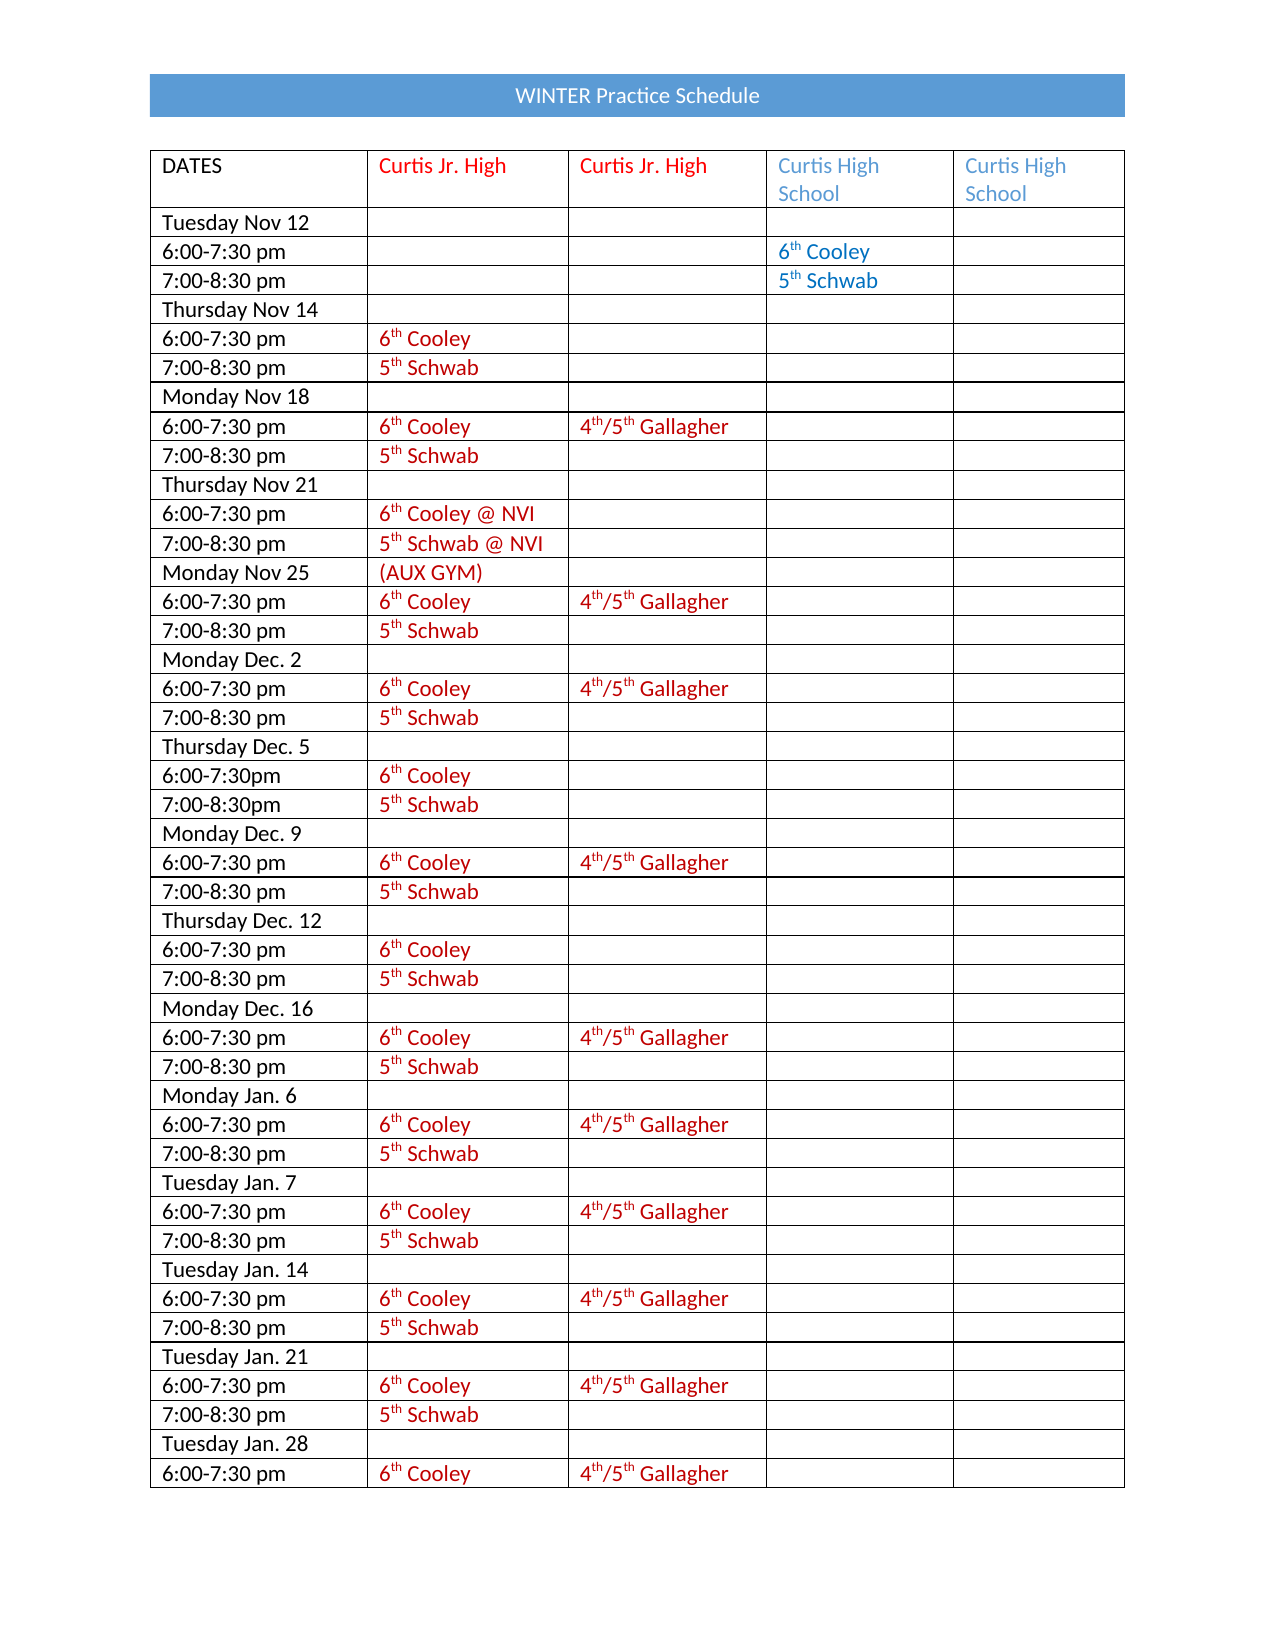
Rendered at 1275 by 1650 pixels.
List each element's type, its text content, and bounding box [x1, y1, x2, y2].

table_cell [954, 906, 1124, 934]
table_cell 4th/5th Gallagher [569, 1459, 766, 1487]
table_cell [569, 878, 766, 905]
table_cell [954, 1401, 1124, 1428]
table_cell [954, 529, 1124, 557]
table_cell [954, 1459, 1124, 1487]
table_cell 6th Cooley [368, 674, 568, 702]
table_cell [767, 295, 953, 323]
table_cell [569, 1052, 766, 1080]
table_cell [767, 500, 953, 528]
table_cell 5th Schwab [368, 354, 568, 381]
table_cell [767, 1197, 953, 1225]
table_cell [368, 1343, 568, 1370]
table_cell 6th Cooley [368, 324, 568, 352]
table_cell 7:00-8:30pm [151, 790, 367, 818]
table_cell 4th/5th Gallagher [569, 587, 766, 615]
table_cell [954, 761, 1124, 789]
table_cell [569, 1430, 766, 1458]
table_cell 4th/5th Gallagher [569, 1197, 766, 1225]
table_cell 6:00-7:30 pm [151, 1197, 367, 1225]
table_cell 5th Schwab [368, 790, 568, 818]
table_cell [767, 732, 953, 760]
table_cell [954, 587, 1124, 615]
table_cell 4th/5th Gallagher [569, 413, 766, 440]
table_cell Monday Nov 25 [151, 558, 367, 586]
table_cell [954, 674, 1124, 702]
table_cell [767, 1313, 953, 1341]
table_cell 6:00-7:30 pm [151, 500, 367, 528]
table_cell [767, 936, 953, 963]
table_cell 5th Schwab [368, 1313, 568, 1341]
table_cell [954, 994, 1124, 1022]
table_cell 4th/5th Gallagher [569, 1110, 766, 1138]
table_cell 6:00-7:30 pm [151, 1284, 367, 1312]
table_cell [954, 645, 1124, 673]
table_cell [767, 1081, 953, 1109]
table_cell 5th Schwab [368, 1226, 568, 1254]
table_cell [569, 616, 766, 644]
table_cell [368, 208, 568, 236]
table_cell [954, 500, 1124, 528]
table_cell [569, 761, 766, 789]
table_cell 4th/5th Gallagher [569, 848, 766, 876]
table_cell [954, 936, 1124, 963]
table_cell [954, 295, 1124, 323]
table_cell [954, 1168, 1124, 1196]
table_cell Thursday Nov 14 [151, 295, 367, 323]
table_cell 7:00-8:30 pm [151, 529, 367, 557]
table_cell [767, 878, 953, 905]
table_cell [954, 848, 1124, 876]
table_cell [569, 790, 766, 818]
table_cell [954, 1052, 1124, 1080]
table_cell 5th Schwab [368, 965, 568, 993]
table_cell 7:00-8:30 pm [151, 266, 367, 294]
table_cell 7:00-8:30 pm [151, 1226, 367, 1254]
table_cell 6th Cooley [368, 1284, 568, 1312]
table_cell [767, 413, 953, 440]
table_cell 6:00-7:30 pm [151, 587, 367, 615]
table_cell [368, 383, 568, 411]
table_cell [954, 1139, 1124, 1167]
table_cell Monday Dec. 16 [151, 994, 367, 1022]
table_cell 5th Schwab [368, 441, 568, 469]
table_cell 4th/5th Gallagher [569, 1023, 766, 1051]
table_cell [767, 441, 953, 469]
table_cell [954, 878, 1124, 905]
table_cell 7:00-8:30 pm [151, 1139, 367, 1167]
table_cell [954, 208, 1124, 236]
table_cell [368, 994, 568, 1022]
table_cell [569, 471, 766, 498]
table_cell Tuesday Jan. 21 [151, 1343, 367, 1370]
table_cell [569, 324, 766, 352]
table_header Curtis Jr. High [368, 151, 568, 207]
table_cell [767, 1139, 953, 1167]
table_cell [368, 819, 568, 847]
table_cell [767, 790, 953, 818]
table_cell [767, 1255, 953, 1283]
table_cell Thursday Dec. 5 [151, 732, 367, 760]
table_cell 5th Schwab [368, 1052, 568, 1080]
table_cell [569, 500, 766, 528]
table_cell 7:00-8:30 pm [151, 354, 367, 381]
table_cell 6th Cooley [767, 237, 953, 265]
table_cell 6th Cooley [368, 1459, 568, 1487]
table_header Curtis Jr. High [569, 151, 766, 207]
table_cell 5th Schwab [368, 616, 568, 644]
table_cell [767, 558, 953, 586]
table_cell [954, 558, 1124, 586]
table_cell [954, 1110, 1124, 1138]
table_cell 6:00-7:30 pm [151, 1371, 367, 1399]
table_cell [767, 1401, 953, 1428]
table_cell [767, 1371, 953, 1399]
table_cell (AUX GYM) [368, 558, 568, 586]
table_cell 5th Schwab @ NVI [368, 529, 568, 557]
table_cell [569, 819, 766, 847]
table_cell [368, 295, 568, 323]
table_cell 6th Cooley [368, 1110, 568, 1138]
table_cell Tuesday Nov 12 [151, 208, 367, 236]
table_cell [954, 703, 1124, 731]
table_cell Monday Dec. 2 [151, 645, 367, 673]
table_cell 6:00-7:30 pm [151, 324, 367, 352]
table_cell [954, 1023, 1124, 1051]
table_cell [569, 936, 766, 963]
table_cell [767, 1430, 953, 1458]
table_cell [767, 1343, 953, 1370]
table_header Curtis High School [954, 151, 1124, 207]
table_cell 5th Schwab [368, 1401, 568, 1428]
table_cell [569, 703, 766, 731]
table_cell 7:00-8:30 pm [151, 616, 367, 644]
table_cell 6th Cooley [368, 1023, 568, 1051]
table_cell [767, 819, 953, 847]
table_cell 5th Schwab [368, 703, 568, 731]
table_cell 7:00-8:30 pm [151, 1313, 367, 1341]
table_cell Monday Dec. 9 [151, 819, 367, 847]
table_cell 6:00-7:30 pm [151, 1023, 367, 1051]
table_cell 6th Cooley @ NVI [368, 500, 568, 528]
table_cell Monday Nov 18 [151, 383, 367, 411]
table_cell [767, 906, 953, 934]
table_cell [767, 471, 953, 498]
table_header Curtis High School [767, 151, 953, 207]
table_header DATES [151, 151, 367, 207]
table_cell [767, 761, 953, 789]
table_cell [569, 529, 766, 557]
table_cell [569, 906, 766, 934]
table_cell 4th/5th Gallagher [569, 674, 766, 702]
table_cell [954, 732, 1124, 760]
table_cell [569, 266, 766, 294]
table_cell [954, 471, 1124, 498]
table_cell [767, 383, 953, 411]
table_cell 4th/5th Gallagher [569, 1371, 766, 1399]
table_cell [767, 965, 953, 993]
table_cell 6th Cooley [368, 761, 568, 789]
table_cell [767, 324, 953, 352]
table_cell [569, 1168, 766, 1196]
table_cell 7:00-8:30 pm [151, 441, 367, 469]
table_cell [954, 1284, 1124, 1312]
table_cell 6:00-7:30 pm [151, 413, 367, 440]
table_cell 5th Schwab [368, 878, 568, 905]
table_cell [569, 1081, 766, 1109]
table_cell 7:00-8:30 pm [151, 703, 367, 731]
table_cell [368, 906, 568, 934]
table_cell [954, 1343, 1124, 1370]
table_cell [767, 1226, 953, 1254]
table_cell 7:00-8:30 pm [151, 878, 367, 905]
table_cell [767, 1459, 953, 1487]
table_cell [767, 616, 953, 644]
table_cell [569, 1139, 766, 1167]
table_cell 6th Cooley [368, 1371, 568, 1399]
table_cell [954, 1371, 1124, 1399]
table_cell [954, 441, 1124, 469]
table_cell [954, 616, 1124, 644]
table_cell [569, 441, 766, 469]
table_cell 4th/5th Gallagher [569, 1284, 766, 1312]
table_cell [954, 790, 1124, 818]
table_cell [569, 354, 766, 381]
table_cell [767, 1023, 953, 1051]
table_cell [954, 324, 1124, 352]
table_cell [954, 266, 1124, 294]
table_cell [954, 383, 1124, 411]
table_cell [569, 558, 766, 586]
table_cell [368, 237, 568, 265]
table_cell Tuesday Jan. 28 [151, 1430, 367, 1458]
table_cell [368, 1255, 568, 1283]
table_cell 6th Cooley [368, 1197, 568, 1225]
table_cell [569, 208, 766, 236]
table_cell 6:00-7:30 pm [151, 674, 367, 702]
table_cell [368, 645, 568, 673]
table_cell [767, 587, 953, 615]
table_cell [954, 1197, 1124, 1225]
table_cell [368, 266, 568, 294]
table_cell [954, 413, 1124, 440]
table_cell [569, 645, 766, 673]
table_cell [954, 1226, 1124, 1254]
table_cell [368, 1168, 568, 1196]
table_cell [569, 965, 766, 993]
table_cell [569, 1255, 766, 1283]
table_cell 6:00-7:30pm [151, 761, 367, 789]
table_cell [767, 354, 953, 381]
table_cell [767, 645, 953, 673]
table_cell [767, 1284, 953, 1312]
table_cell Tuesday Jan. 7 [151, 1168, 367, 1196]
table_cell [569, 732, 766, 760]
table_cell 6:00-7:30 pm [151, 1459, 367, 1487]
table_cell [368, 1430, 568, 1458]
table_cell 7:00-8:30 pm [151, 1052, 367, 1080]
table_cell 6:00-7:30 pm [151, 1110, 367, 1138]
table_cell [368, 1081, 568, 1109]
table_cell [368, 471, 568, 498]
table_cell 7:00-8:30 pm [151, 1401, 367, 1428]
table_cell 6th Cooley [368, 587, 568, 615]
table_cell [368, 732, 568, 760]
table_cell [767, 703, 953, 731]
table_cell [767, 1052, 953, 1080]
table_cell 6:00-7:30 pm [151, 237, 367, 265]
table_cell [767, 994, 953, 1022]
table_cell 6th Cooley [368, 848, 568, 876]
table_cell 6:00-7:30 pm [151, 936, 367, 963]
table_cell [954, 354, 1124, 381]
table_cell 6th Cooley [368, 413, 568, 440]
table_cell [954, 1255, 1124, 1283]
table_cell [569, 383, 766, 411]
table_cell 6:00-7:30 pm [151, 848, 367, 876]
table_cell Thursday Nov 21 [151, 471, 367, 498]
table_cell [954, 1313, 1124, 1341]
table_cell [569, 1343, 766, 1370]
table_cell 6th Cooley [368, 936, 568, 963]
table_cell [569, 237, 766, 265]
table_cell [954, 819, 1124, 847]
table_cell [954, 965, 1124, 993]
table_cell [569, 1313, 766, 1341]
table_cell [954, 1430, 1124, 1458]
table_cell [767, 674, 953, 702]
table_cell Thursday Dec. 12 [151, 906, 367, 934]
table_cell [954, 1081, 1124, 1109]
table_cell [767, 1110, 953, 1138]
table_cell [767, 1168, 953, 1196]
table_cell 5th Schwab [767, 266, 953, 294]
table_cell [569, 1226, 766, 1254]
table_cell Tuesday Jan. 14 [151, 1255, 367, 1283]
table_cell [767, 529, 953, 557]
table_cell Monday Jan. 6 [151, 1081, 367, 1109]
table_cell 7:00-8:30 pm [151, 965, 367, 993]
table_cell [569, 1401, 766, 1428]
table_cell [569, 295, 766, 323]
table_cell [767, 848, 953, 876]
table_cell 5th Schwab [368, 1139, 568, 1167]
table_cell [569, 994, 766, 1022]
table_cell [954, 237, 1124, 265]
table_cell [767, 208, 953, 236]
